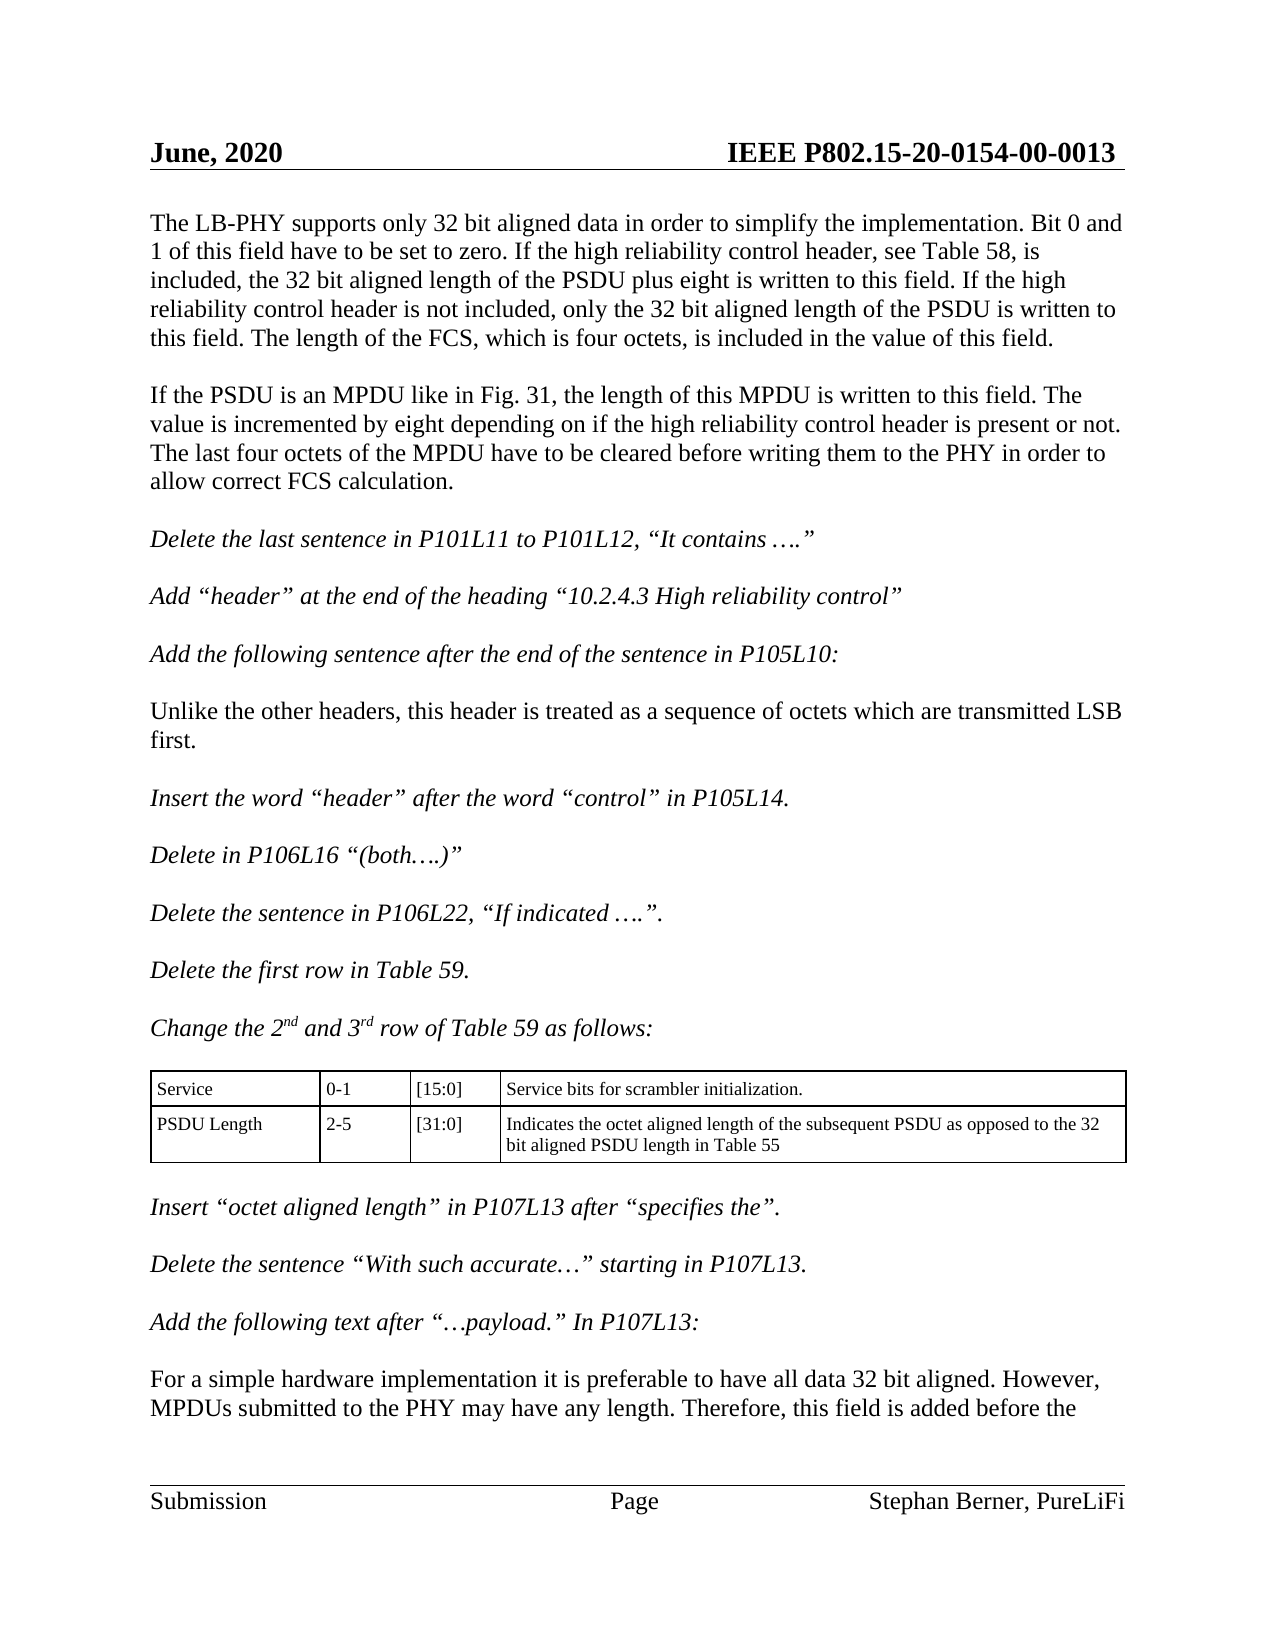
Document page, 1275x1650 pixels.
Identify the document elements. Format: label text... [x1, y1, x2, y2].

table_cell PSDU Length [152, 1107, 319, 1162]
text Delete the first row in Table 59. [150, 955, 1125, 984]
text Add the following sentence after the end of the sentence in P105L10: [150, 639, 1125, 668]
table_header Service [152, 1072, 319, 1105]
table_cell 2-5 [321, 1107, 410, 1162]
text If the PSDU is an MPDU like in Fig. 31, the length of this MPDU is written to this field. The value is incremented by eight depending on if the high reliability control header is present or not. The last four octets of the MPDU have to be cleared before writing them to the PHY in order to allow correct FCS calculation. [150, 380, 1125, 495]
table_header [15:0] [411, 1072, 500, 1105]
text Delete the sentence in P106L22, “If indicated ….”. [150, 898, 1125, 926]
text Delete the sentence “With such accurate…” starting in P107L13. [150, 1249, 1125, 1278]
text Delete the last sentence in P101L11 to P101L12, “It contains ….” [150, 524, 1125, 553]
table_header 0-1 [321, 1072, 410, 1105]
text Insert the word “header” after the word “control” in P105L14. [150, 783, 1125, 811]
table_cell Indicates the octet aligned length of the subsequent PSDU as opposed to the 32 bit aligned PSDU length in Table 55 [501, 1107, 1125, 1162]
text Insert “octet aligned length” in P107L13 after “specifies the”. [150, 1192, 1125, 1221]
table_header Service bits for scrambler initialization. [501, 1072, 1125, 1105]
table_cell [31:0] [411, 1107, 500, 1162]
text The LB-PHY supports only 32 bit aligned data in order to simplify the implementation. Bit 0 and 1 of this field have to be set to zero. If the high reliability control header, see Table 58, is included, the 32 bit aligned length of the PSDU plus eight is written to this field. If the high reliability control header is not included, only the 32 bit aligned length of the PSDU is written to this field. The length of the FCS, which is four octets, is included in the value of this field. [150, 208, 1125, 351]
text Add the following text after “…payload.” In P107L13: [150, 1307, 1125, 1336]
text Unlike the other headers, this header is treated as a sequence of octets which are transmitted LSB first. [150, 696, 1125, 754]
text Add “header” at the end of the heading “10.2.4.3 High reliability control” [150, 581, 1125, 610]
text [150, 1364, 1125, 1422]
text Delete in P106L16 “(both….)” [150, 840, 1125, 869]
text Change the 2nd and 3rd row of Table 59 as follows: [150, 1013, 1125, 1041]
